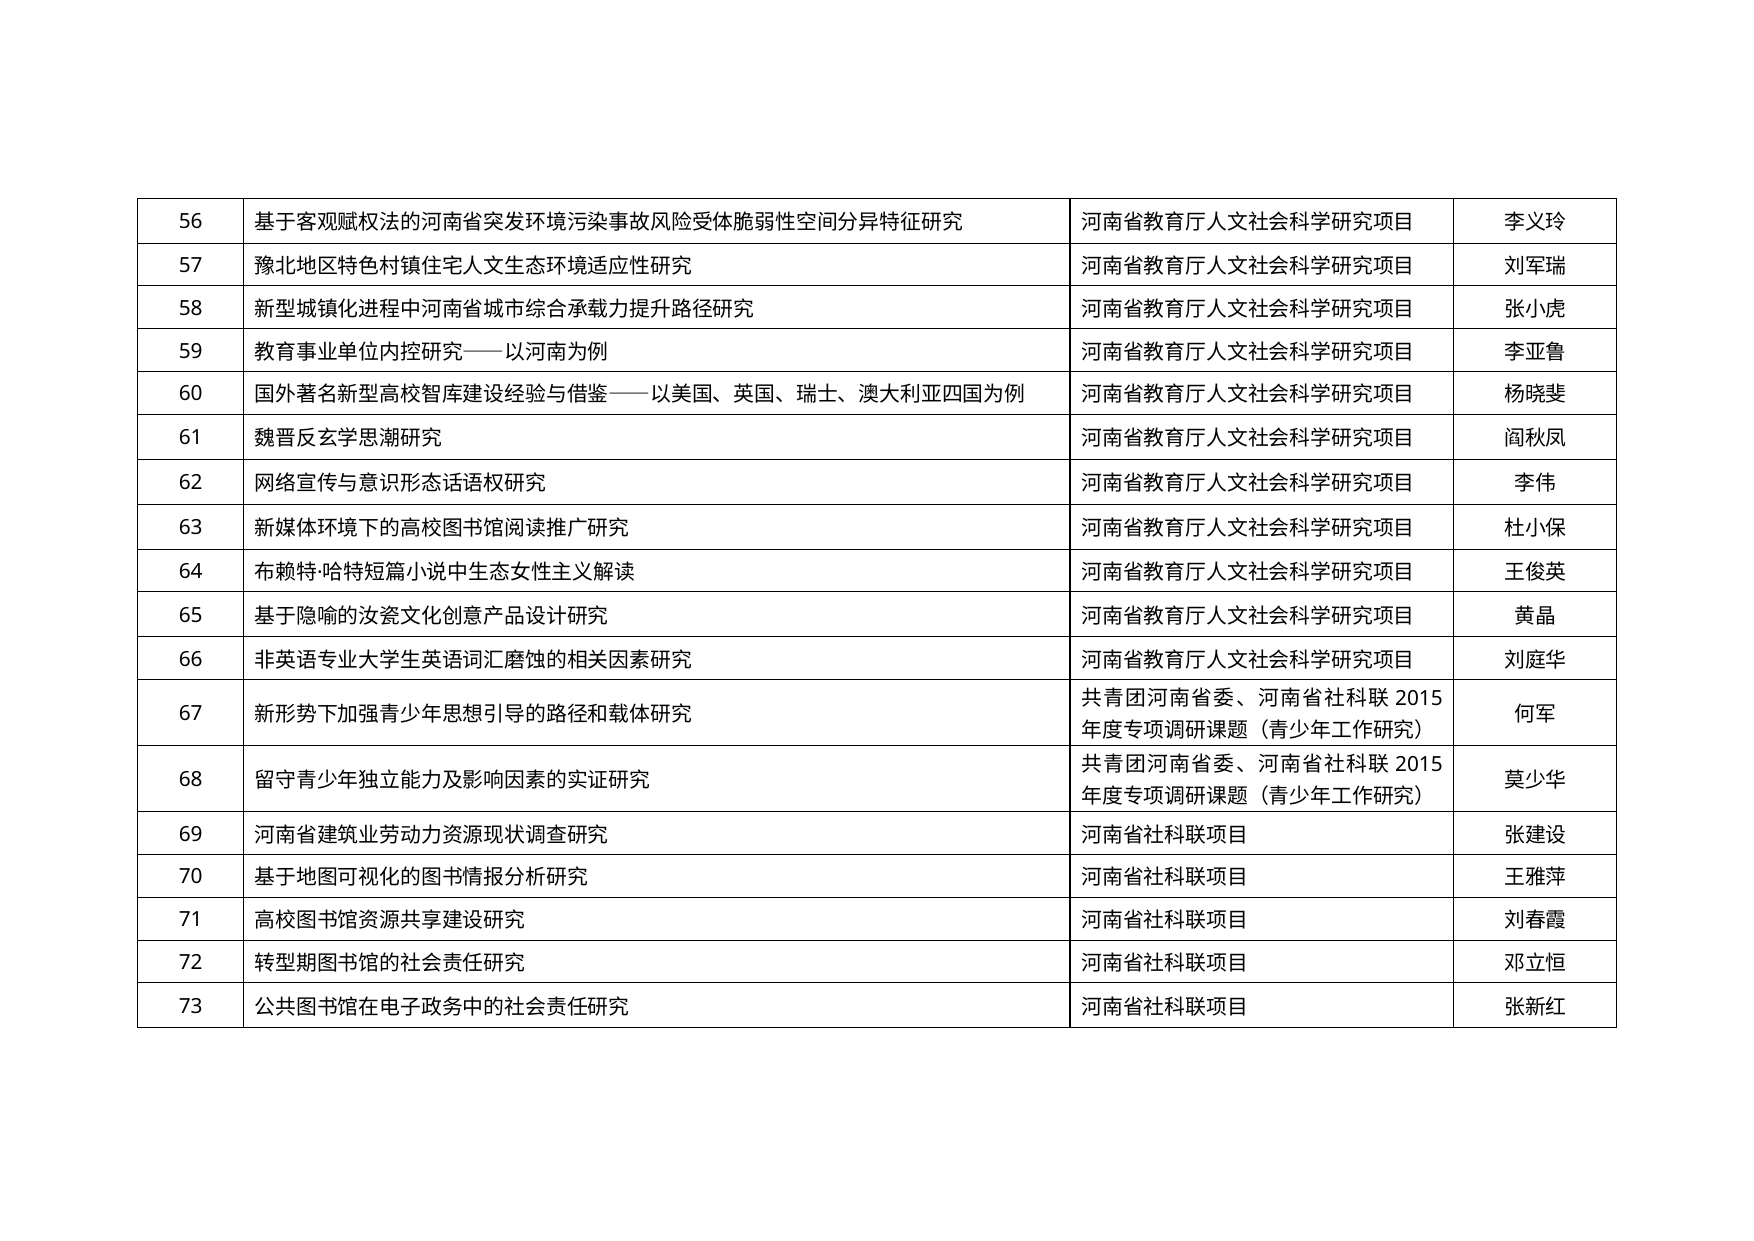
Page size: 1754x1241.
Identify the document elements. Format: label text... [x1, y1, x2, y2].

table_cell 河南省教育厅人文社会科学研究项目 [1071, 415, 1453, 459]
table_cell 河南省教育厅人文社会科学研究项目 [1071, 329, 1453, 371]
table_cell 莫少华 [1454, 746, 1616, 811]
table_cell 69 [138, 812, 243, 854]
table_cell 邓立恒 [1454, 941, 1616, 982]
table_cell 新型城镇化进程中河南省城市综合承载力提升路径研究 [244, 286, 1069, 328]
table_cell 河南省建筑业劳动力资源现状调查研究 [244, 812, 1069, 854]
table_cell 新媒体环境下的高校图书馆阅读推广研究 [244, 505, 1069, 548]
table_cell 68 [138, 746, 243, 811]
table_cell 59 [138, 329, 243, 371]
table_cell 60 [138, 372, 243, 414]
table_cell 河南省教育厅人文社会科学研究项目 [1071, 244, 1453, 285]
table_cell 河南省教育厅人文社会科学研究项目 [1071, 199, 1453, 242]
table_cell 73 [138, 983, 243, 1027]
table_cell 河南省教育厅人文社会科学研究项目 [1071, 550, 1453, 591]
table_cell 非英语专业大学生英语词汇磨蚀的相关因素研究 [244, 637, 1069, 679]
table_cell 64 [138, 550, 243, 591]
table_cell 71 [138, 898, 243, 939]
table_cell 李亚鲁 [1454, 329, 1616, 371]
table_cell 基于客观赋权法的河南省突发环境污染事故风险受体脆弱性空间分异特征研究 [244, 199, 1069, 242]
table_cell 新形势下加强青少年思想引导的路径和载体研究 [244, 680, 1069, 745]
table_cell 基于隐喻的汝瓷文化创意产品设计研究 [244, 592, 1069, 636]
table_cell 河南省社科联项目 [1071, 941, 1453, 982]
table_cell 河南省社科联项目 [1071, 898, 1453, 939]
table_cell 杜小保 [1454, 505, 1616, 548]
table_cell 杨晓斐 [1454, 372, 1616, 414]
table_cell 共青团河南省委、河南省社科联2015年度专项调研课题（青少年工作研究） [1071, 746, 1453, 811]
table_cell 阎秋凤 [1454, 415, 1616, 459]
table_cell 河南省社科联项目 [1071, 983, 1453, 1027]
table_cell 公共图书馆在电子政务中的社会责任研究 [244, 983, 1069, 1027]
table_cell 66 [138, 637, 243, 679]
table_cell 留守青少年独立能力及影响因素的实证研究 [244, 746, 1069, 811]
table_cell 李义玲 [1454, 199, 1616, 242]
table_cell 65 [138, 592, 243, 636]
table_cell 黄晶 [1454, 592, 1616, 636]
table_cell 刘军瑞 [1454, 244, 1616, 285]
table_cell 魏晋反玄学思潮研究 [244, 415, 1069, 459]
table_cell 河南省教育厅人文社会科学研究项目 [1071, 592, 1453, 636]
table_cell 何军 [1454, 680, 1616, 745]
table_cell 布赖特·哈特短篇小说中生态女性主义解读 [244, 550, 1069, 591]
table_cell 67 [138, 680, 243, 745]
table_cell 豫北地区特色村镇住宅人文生态环境适应性研究 [244, 244, 1069, 285]
table_cell 李伟 [1454, 460, 1616, 503]
table_cell 70 [138, 855, 243, 897]
table_cell 高校图书馆资源共享建设研究 [244, 898, 1069, 939]
table_cell 河南省教育厅人文社会科学研究项目 [1071, 637, 1453, 679]
table_cell 58 [138, 286, 243, 328]
table_cell 56 [138, 199, 243, 242]
table_cell 教育事业单位内控研究——以河南为例 [244, 329, 1069, 371]
table_cell 62 [138, 460, 243, 503]
table_cell 转型期图书馆的社会责任研究 [244, 941, 1069, 982]
table_cell 共青团河南省委、河南省社科联2015年度专项调研课题（青少年工作研究） [1071, 680, 1453, 745]
table_cell 河南省教育厅人文社会科学研究项目 [1071, 372, 1453, 414]
table_cell 国外著名新型高校智库建设经验与借鉴——以美国、英国、瑞士、澳大利亚四国为例 [244, 372, 1069, 414]
table_cell 网络宣传与意识形态话语权研究 [244, 460, 1069, 503]
table_cell 刘春霞 [1454, 898, 1616, 939]
table_cell 河南省教育厅人文社会科学研究项目 [1071, 505, 1453, 548]
table_cell 刘庭华 [1454, 637, 1616, 679]
table_cell 河南省社科联项目 [1071, 812, 1453, 854]
table_cell 57 [138, 244, 243, 285]
table_cell 河南省社科联项目 [1071, 855, 1453, 897]
table_cell 72 [138, 941, 243, 982]
table_cell 63 [138, 505, 243, 548]
table_cell 王俊英 [1454, 550, 1616, 591]
table_cell 河南省教育厅人文社会科学研究项目 [1071, 460, 1453, 503]
table_cell 张新红 [1454, 983, 1616, 1027]
table_cell 61 [138, 415, 243, 459]
table_cell 基于地图可视化的图书情报分析研究 [244, 855, 1069, 897]
table_cell 张小虎 [1454, 286, 1616, 328]
table_cell 河南省教育厅人文社会科学研究项目 [1071, 286, 1453, 328]
table_cell 王雅萍 [1454, 855, 1616, 897]
table_cell 张建设 [1454, 812, 1616, 854]
